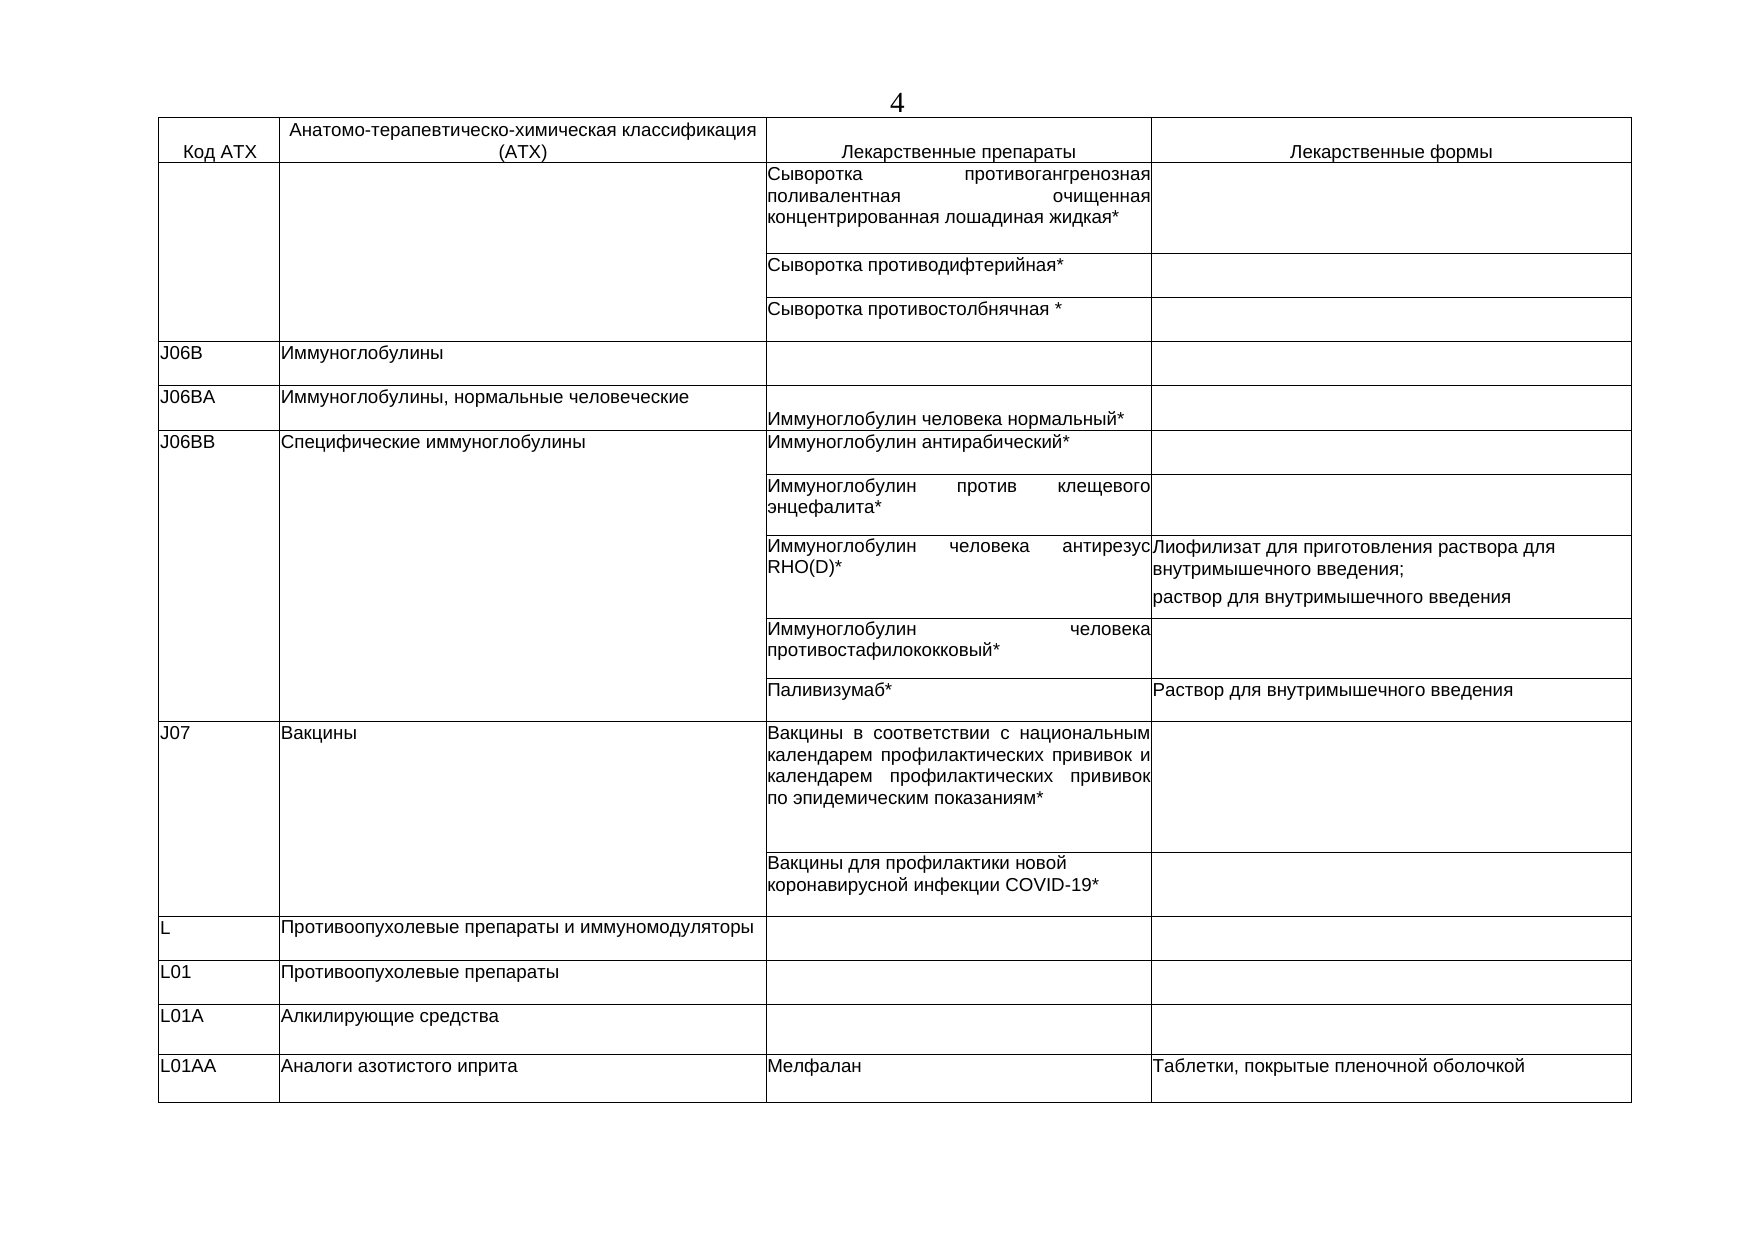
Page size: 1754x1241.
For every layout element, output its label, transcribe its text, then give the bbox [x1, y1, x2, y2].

table_cell J06BB [159, 431, 279, 721]
table_cell Иммуноглобулины, нормальные человеческие [280, 386, 766, 429]
table_cell Раствор для внутримышечного введения [1152, 679, 1631, 721]
table_cell L [159, 917, 279, 960]
table_cell [1152, 619, 1631, 677]
table_cell [767, 961, 1151, 1004]
table_cell Иммуноглобулин человека антирезус RHO(D)* [767, 536, 1151, 617]
table_cell Вакцины для профилактики новой коронавирусной инфекции COVID-19* [767, 853, 1151, 916]
table_cell [1152, 722, 1631, 852]
table_cell [1152, 386, 1631, 429]
table_cell Иммуноглобулин антирабический* [767, 431, 1151, 473]
table_header Лекарственные препараты [767, 118, 1151, 162]
table_cell [1152, 254, 1631, 297]
table_cell [1152, 475, 1631, 535]
table_cell Противоопухолевые препараты [280, 961, 766, 1004]
table_cell [280, 163, 766, 341]
table_cell [767, 1005, 1151, 1053]
table_header Анатомо-терапевтическо-химическая классификация (ATX) [280, 118, 766, 162]
table_cell Вакцины в соответствии с национальным календарем профилактических прививок и календарем профилактических прививок по эпидемическим показаниям* [767, 722, 1151, 852]
table_cell [1152, 917, 1631, 960]
table_cell [1152, 853, 1631, 916]
table_cell [1152, 1005, 1631, 1053]
table_cell L01 [159, 961, 279, 1004]
table_cell [159, 163, 279, 341]
table_cell Иммуноглобулин человека нормальный* [767, 386, 1151, 429]
table_cell Мелфалан [767, 1055, 1151, 1102]
table_cell Противоопухолевые препараты и иммуномодуляторы [280, 917, 766, 960]
table_cell L01AA [159, 1055, 279, 1102]
table_cell Алкилирующие средства [280, 1005, 766, 1053]
table_cell Иммуноглобулин против клещевого энцефалита* [767, 475, 1151, 535]
table_cell [1152, 342, 1631, 385]
table_cell [1152, 961, 1631, 1004]
table_cell [767, 342, 1151, 385]
table_cell Сыворотка противодифтерийная* [767, 254, 1151, 297]
table_cell Вакцины [280, 722, 766, 916]
table_cell Лиофилизат для приготовления раствора для внутримышечного введения; раствор для внутримышечного введения [1152, 536, 1631, 617]
table_cell J06B [159, 342, 279, 385]
table_cell Сыворотка противостолбнячная * [767, 298, 1151, 341]
table_cell [1152, 298, 1631, 341]
table_cell Паливизумаб* [767, 679, 1151, 721]
table_cell Таблетки, покрытые пленочной оболочкой [1152, 1055, 1631, 1102]
table_header Код ATX [159, 118, 279, 162]
table_cell Специфические иммуноглобулины [280, 431, 766, 721]
table_cell J07 [159, 722, 279, 916]
table_cell [1152, 163, 1631, 253]
table_cell [1152, 431, 1631, 473]
table_cell J06BA [159, 386, 279, 429]
table_cell [767, 917, 1151, 960]
table_cell Иммуноглобулин человека противостафилококковый* [767, 619, 1151, 677]
table_cell Аналоги азотистого иприта [280, 1055, 766, 1102]
table_cell Иммуноглобулины [280, 342, 766, 385]
table_cell L01A [159, 1005, 279, 1053]
table_header Лекарственные формы [1152, 118, 1631, 162]
table_cell Сыворотка противогангренозная поливалентная очищенная концентрированная лошадиная жидкая* [767, 163, 1151, 253]
